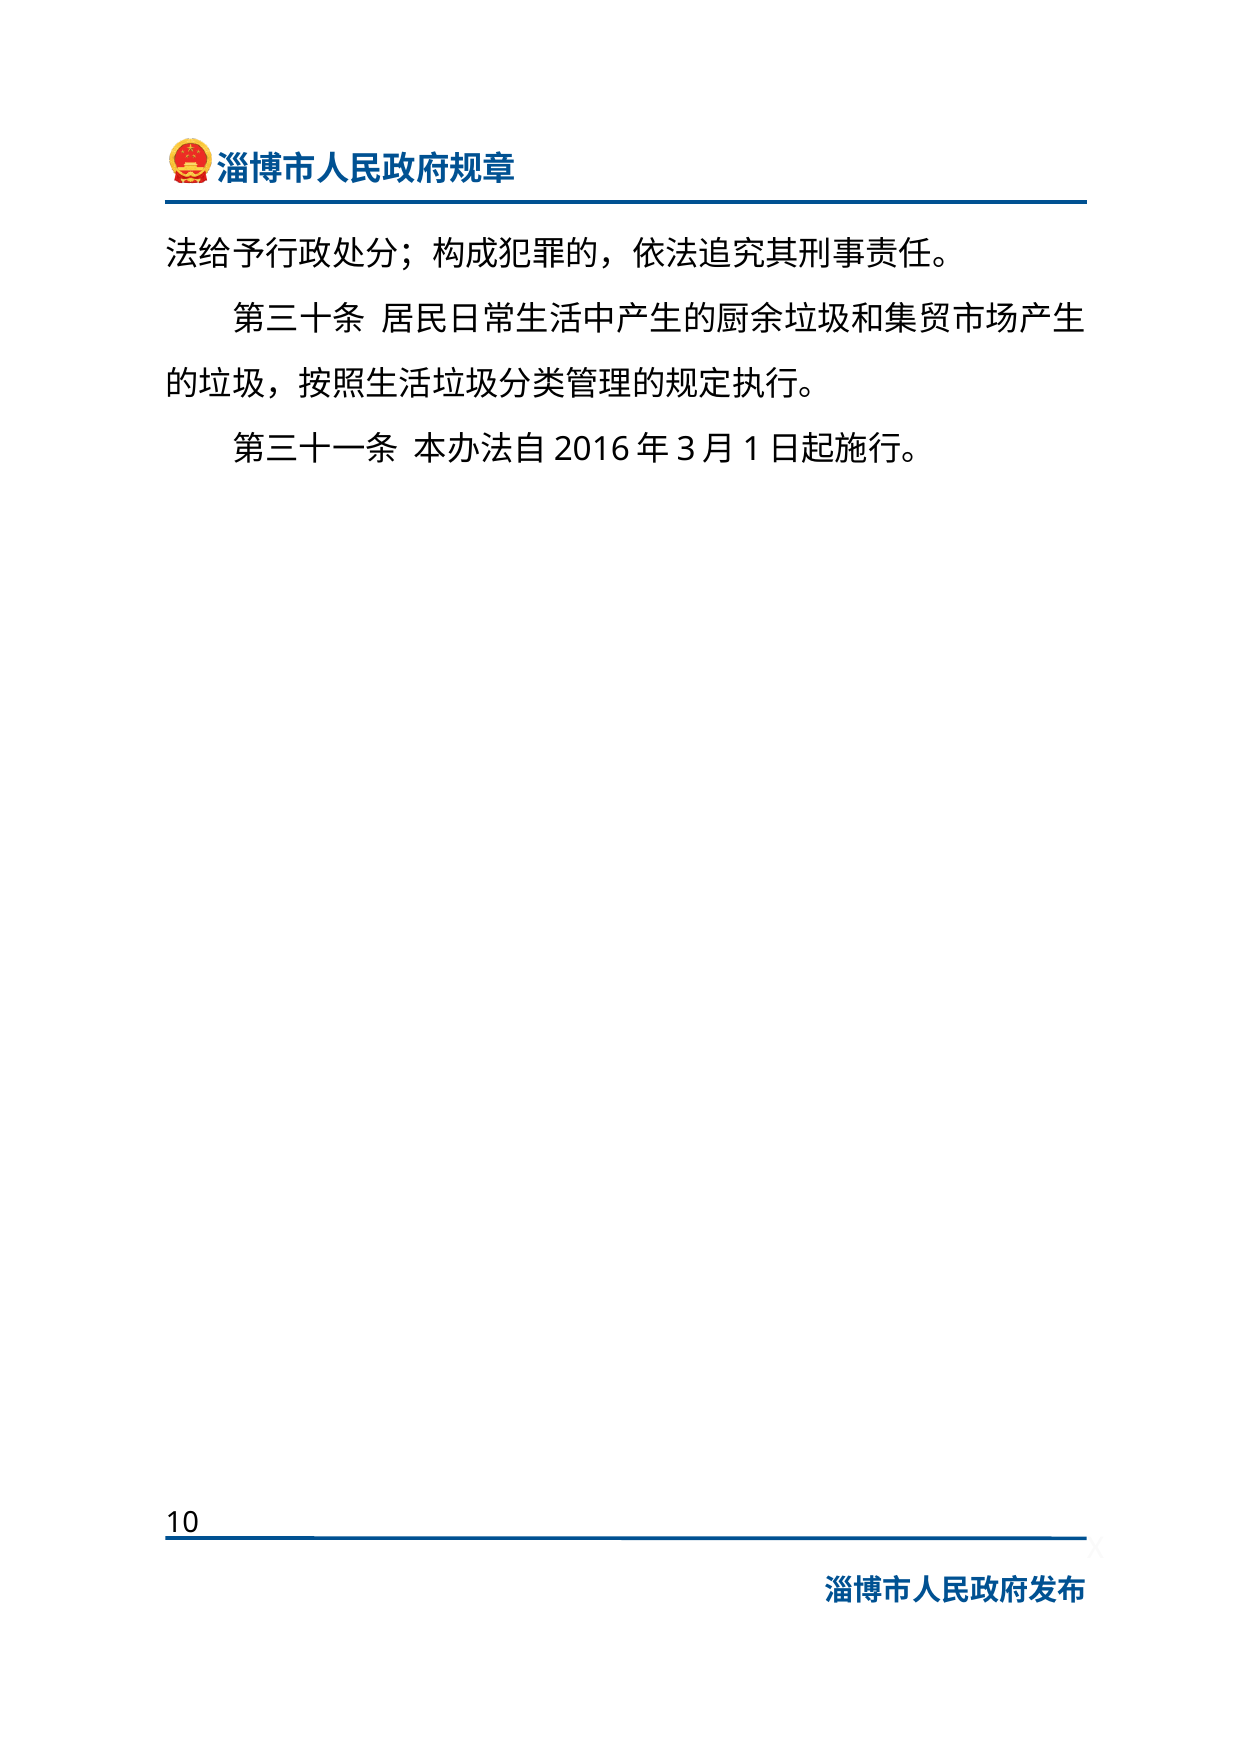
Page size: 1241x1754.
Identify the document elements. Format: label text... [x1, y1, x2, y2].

text 第三十条 居民日常生活中产生的厨余垃圾和集贸市场产生的垃圾，按照生活垃圾分类管理的规定执行。 [165, 284, 1087, 414]
picture [165, 136, 216, 187]
text 第三十一条 本办法自2016年3月1日起施行。 [165, 414, 1087, 479]
text 第二十九条 城市管理部门和其他相关部门及其工作人员在餐厨废弃物管理工作中滥用职权、玩忽职守、徇私舞弊的，依法给予行政处分；构成犯罪的，依法追究其刑事责任。 [165, 219, 1087, 284]
